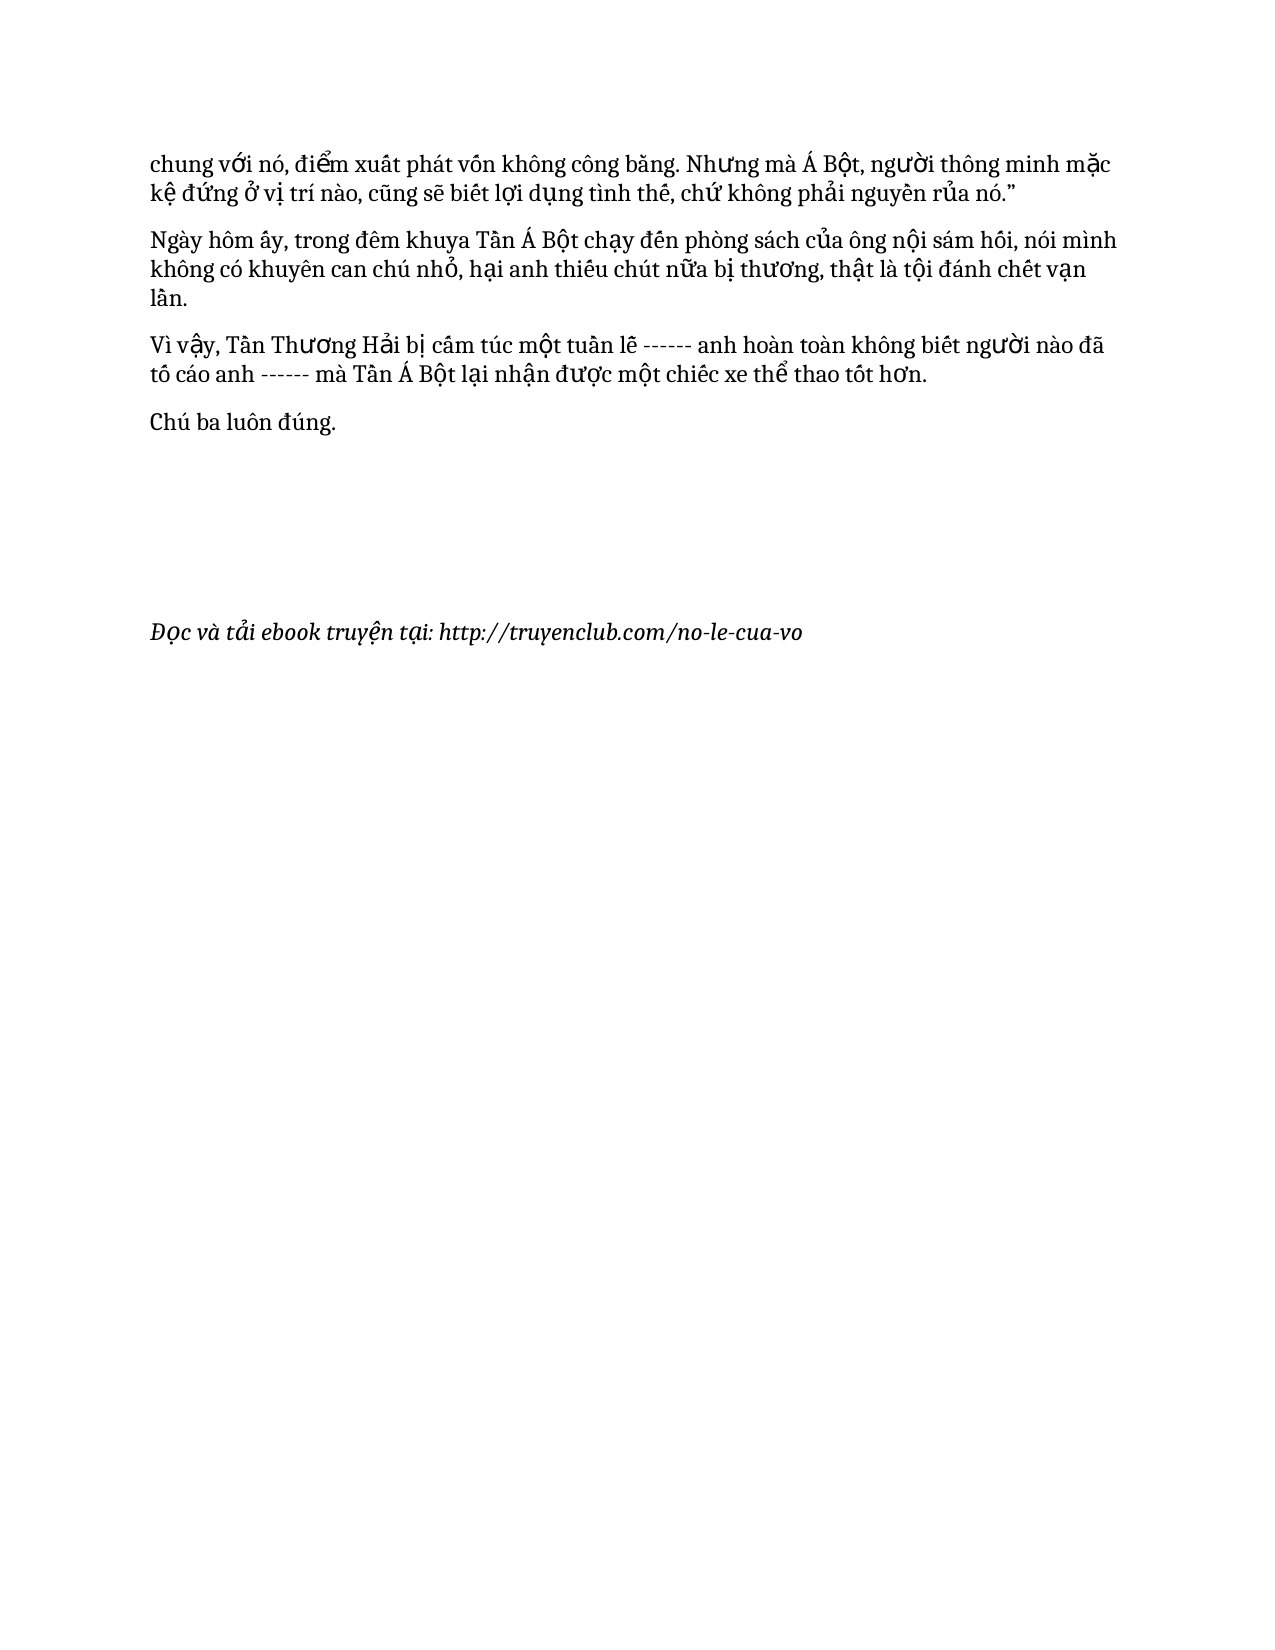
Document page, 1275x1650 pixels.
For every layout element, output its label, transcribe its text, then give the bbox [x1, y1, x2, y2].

text Ngày hôm ấy, trong đêm khuya Tần Á Bột chạy đến phòng sách của ông nội sám hối, nói mình không có khuyên can chú nhỏ, hại anh thiếu chút nữa bị thương, thật là tội đánh chết vạn lần. [150, 226, 1125, 312]
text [150, 150, 1125, 207]
text Vì vậy, Tần Thương Hải bị cấm túc một tuần lễ ------ anh hoàn toàn không biết người nào đã tố cáo anh ------ mà Tần Á Bột lại nhận được một chiếc xe thể thao tốt hơn. [150, 331, 1125, 389]
text Đọc và tải ebook truyện tại: http://truyenclub.com/no-le-cua-vo [150, 617, 1125, 646]
text Chú ba luôn đúng. [150, 407, 1125, 494]
